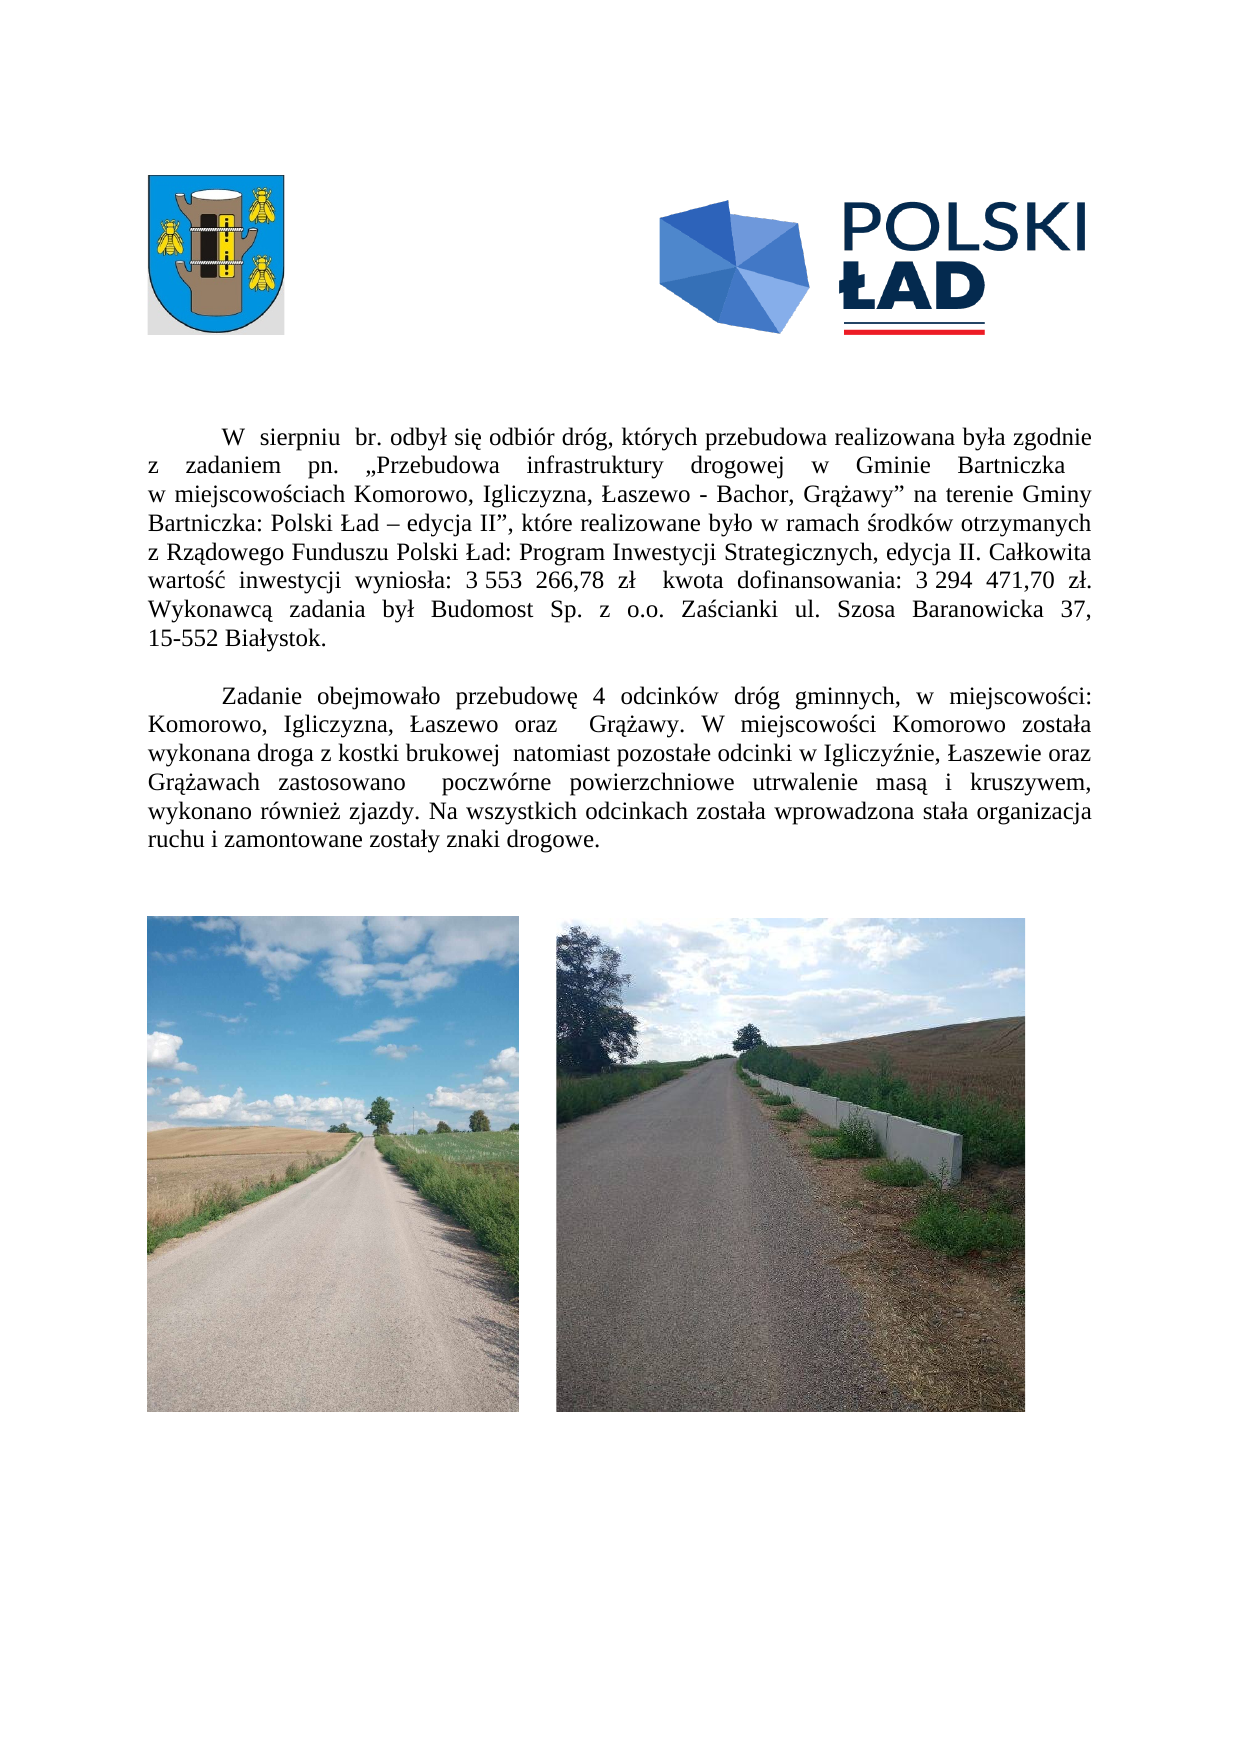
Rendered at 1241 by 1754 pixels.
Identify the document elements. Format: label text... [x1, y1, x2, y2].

text Zadanie obejmowało przebudowę 4 odcinków dróg gminnych, w miejscowości: Komorowo, Igliczyzna, Łaszewo oraz Grążawy. W miejscowości Komorowo została wykonana droga z kostki brukowej natomiast pozostałe odcinki w Igliczyźnie, Łaszewie oraz Grążawach zastosowano poczwórne powierzchniowe utrwalenie masą i kruszywem, wykonano również zjazdy. Na wszystkich odcinkach została wprowadzona stała organizacja ruchu i zamontowane zostały znaki drogowe. [148, 681, 1093, 853]
picture [173, 188, 258, 316]
picture [147, 916, 519, 1412]
picture [157, 218, 183, 256]
text W sierpniu br. odbył się odbiór dróg, których przebudowa realizowana była zgodnie z zadaniem pn. „Przebudowa infrastruktury drogowej w Gminie Bartniczka w miejscowościach Komorowo, Igliczyzna, Łaszewo - Bachor, Grążawy” na terenie Gminy Bartniczka: Polski Ład – edycja II”, które realizowane było w ramach środków otrzymanych z Rządowego Funduszu Polski Ład: Program Inwestycji Strategicznych, edycja II. Całkowita wartość inwestycji wyniosła: 3 553 266,78 zł kwota dofinansowania: 3 294 471,70 zł. Wykonawcą zadania był Budomost Sp. z o.o. Zaścianki ul. Szosa Baranowicka 37, 15-552 Białystok. [148, 422, 1093, 652]
picture [147, 175, 285, 335]
picture [248, 188, 275, 224]
picture [556, 918, 1025, 1412]
picture [248, 255, 275, 291]
picture [659, 200, 1085, 335]
